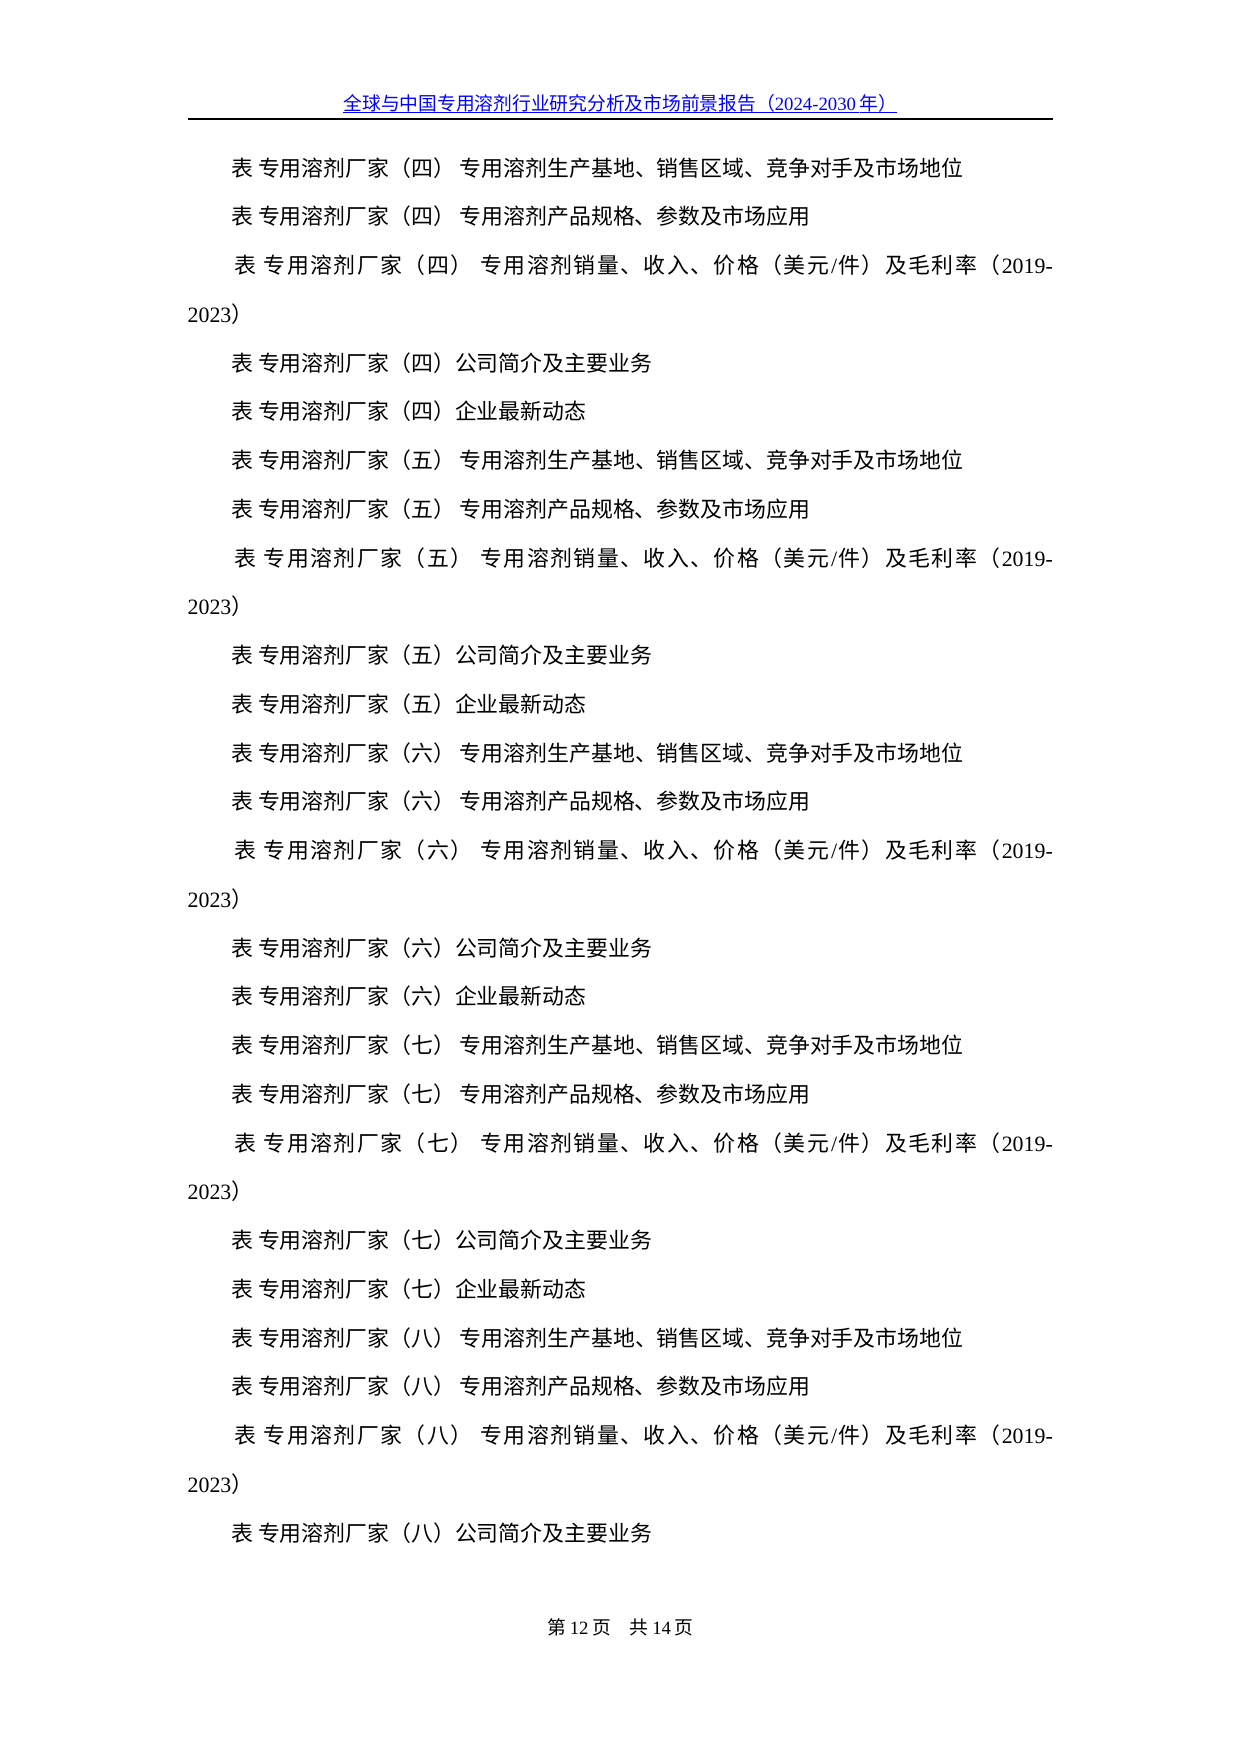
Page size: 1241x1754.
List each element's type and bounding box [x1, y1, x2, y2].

text [187, 150, 1053, 1548]
